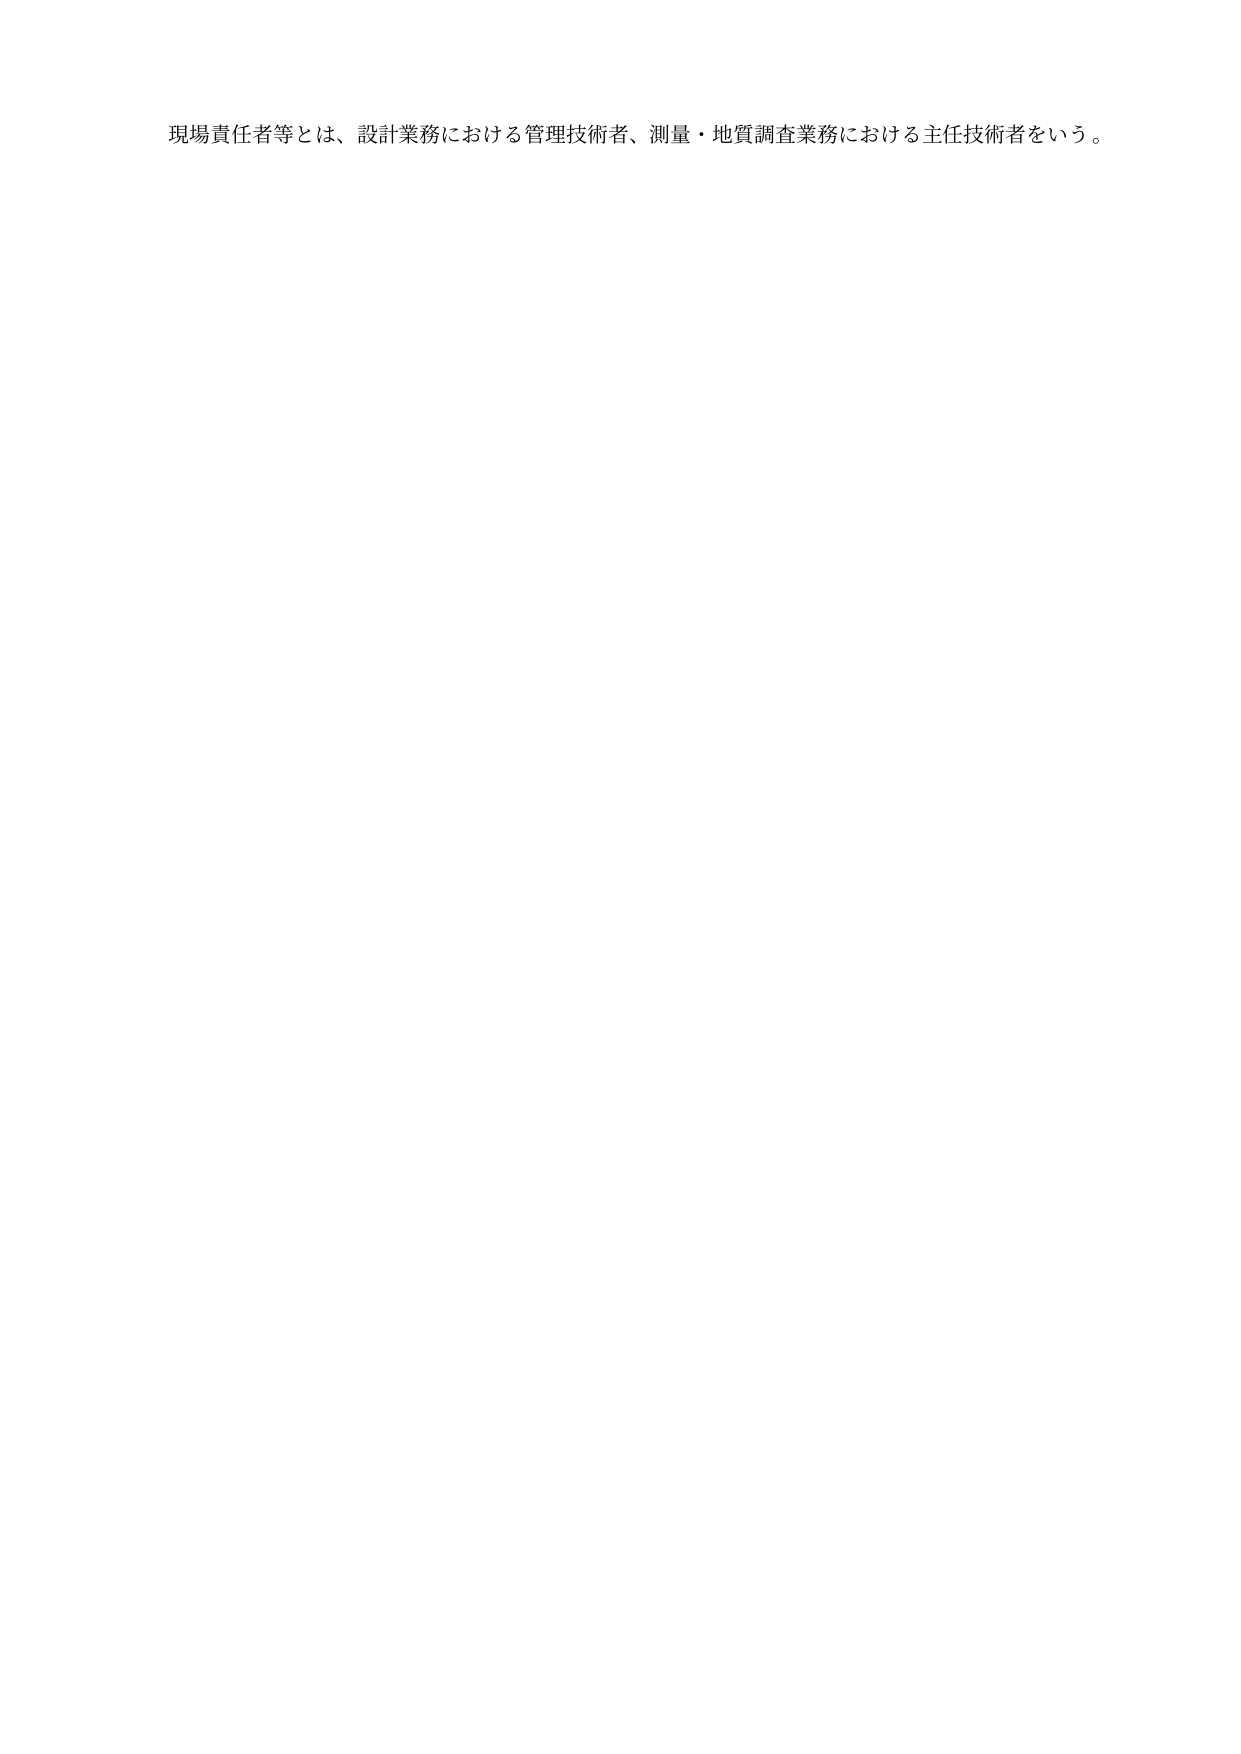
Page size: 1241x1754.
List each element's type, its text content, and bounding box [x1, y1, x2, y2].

text 現場責任者等とは、設計業務における管理技術者、測量・地質調査業務における主任技術者をいう。 [148, 118, 1092, 178]
